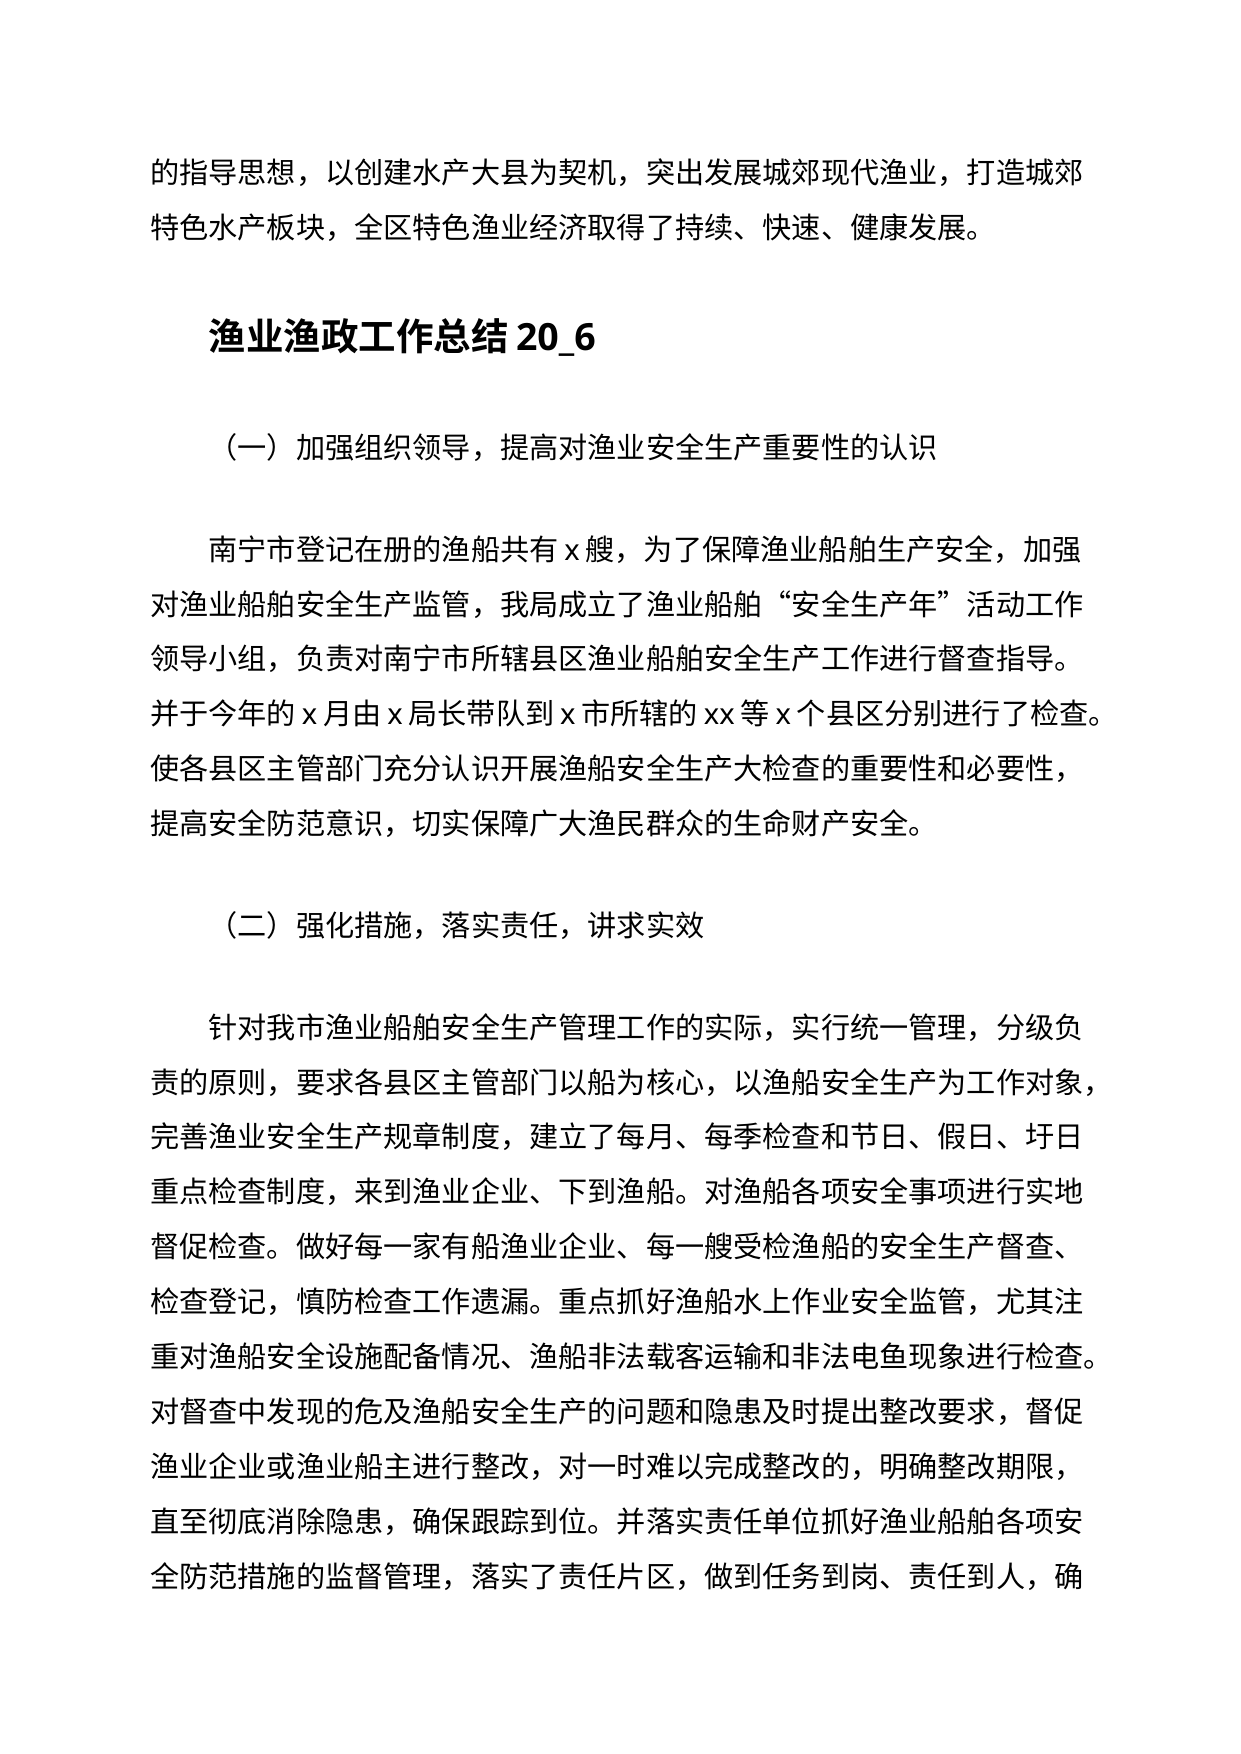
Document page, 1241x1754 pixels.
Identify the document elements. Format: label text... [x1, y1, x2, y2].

text 南宁市登记在册的渔船共有x艘，为了保障渔业船舶生产安全，加强对渔业船舶安全生产监管，我局成立了渔业船舶“安全生产年”活动工作领导小组，负责对南宁市所辖县区渔业船舶安全生产工作进行督查指导。并于今年的x月由x局长带队到x市所辖的xx等x个县区分别进行了检查。使各县区主管部门充分认识开展渔船安全生产大检查的重要性和必要性，提高安全防范意识，切实保障广大渔民群众的生命财产安全。 [150, 526, 1090, 843]
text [150, 150, 1090, 247]
text （二）强化措施，落实责任，讲求实效 [150, 902, 1090, 945]
text 渔业渔政工作总结20_6 [150, 307, 1090, 361]
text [150, 1004, 1090, 1596]
text （一）加强组织领导，提高对渔业安全生产重要性的认识 [150, 424, 1090, 467]
